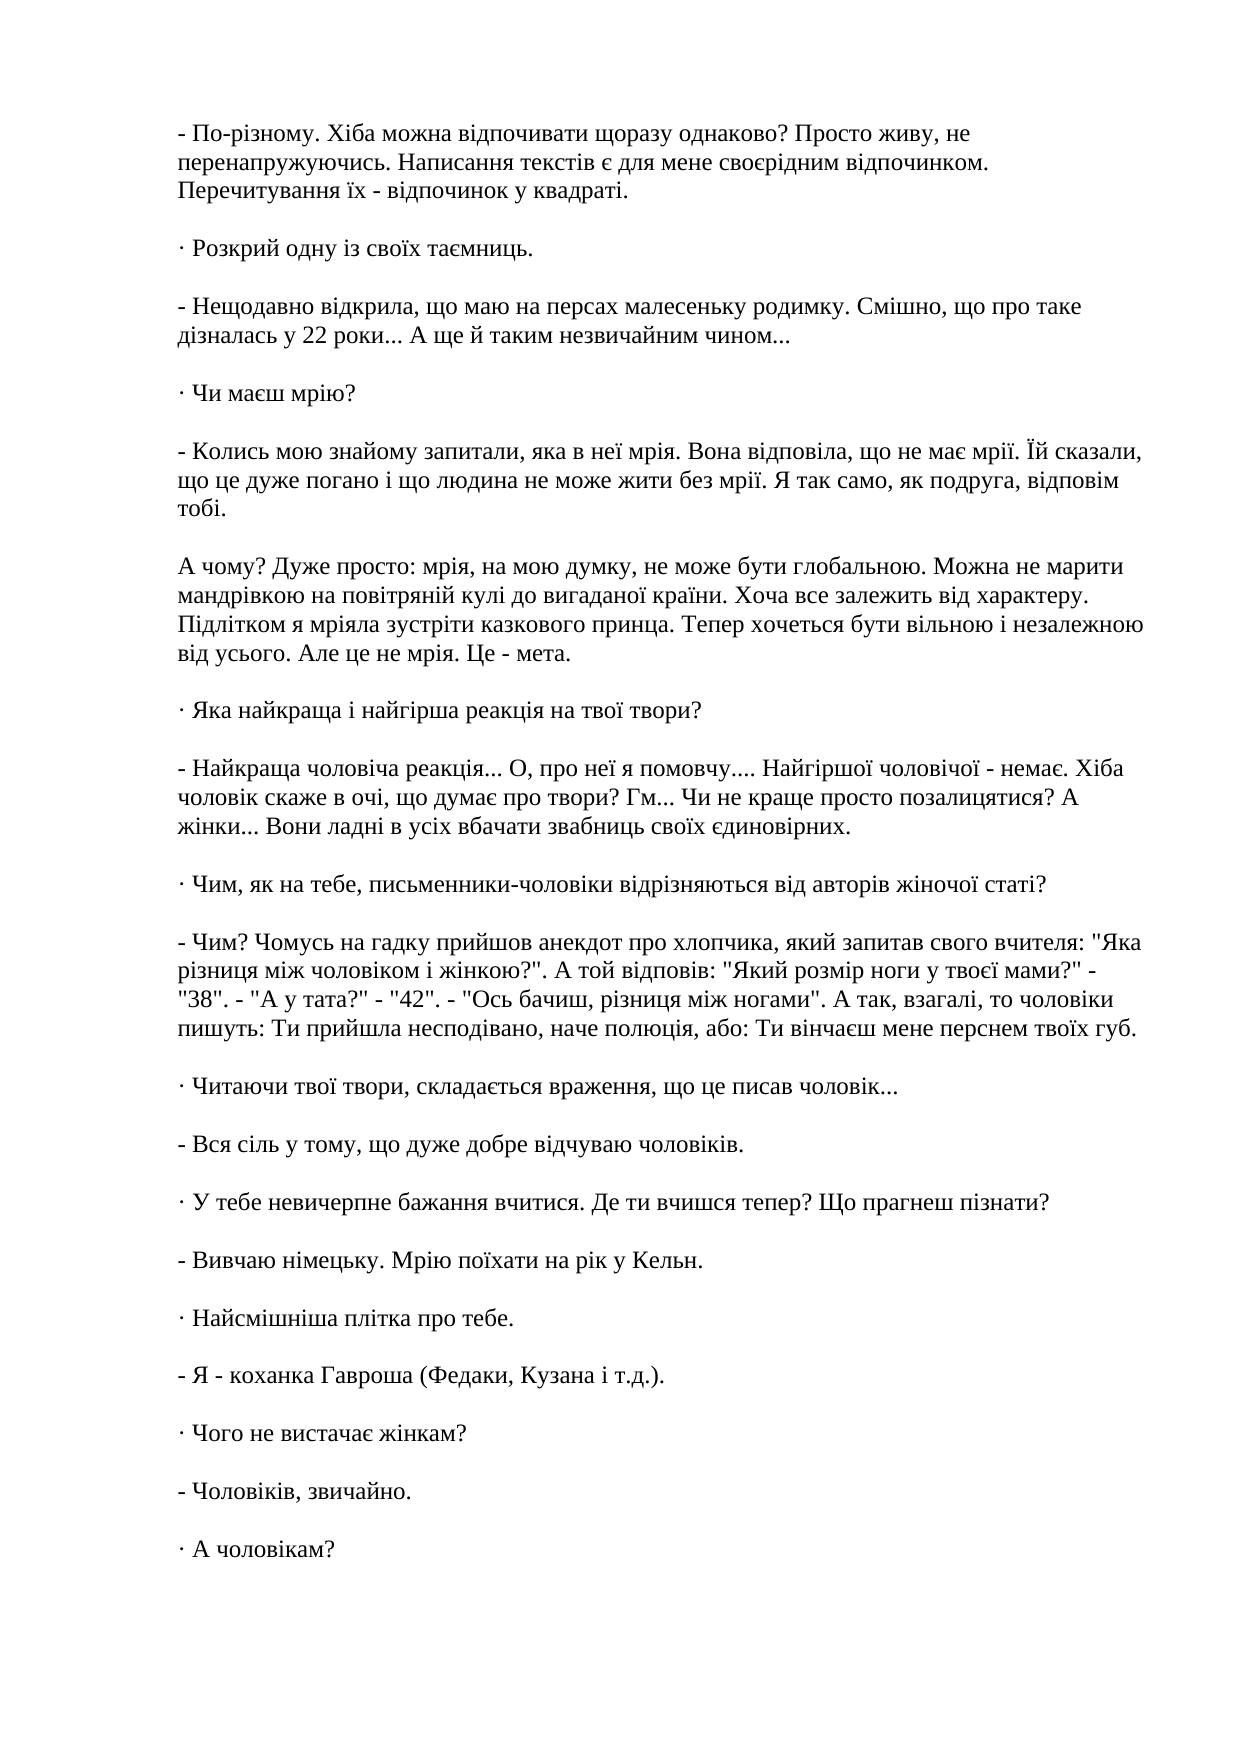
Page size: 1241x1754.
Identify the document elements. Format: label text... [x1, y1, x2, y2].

text - Вся сіль у тому, що дуже добре відчуваю чоловіків. [177, 1129, 1152, 1158]
text - По-різному. Хіба можна відпочивати щоразу однаково? Просто живу, не перенапружуючись. Написання текстів є для мене своєрідним відпочинком. Перечитування їх - відпочинок у квадраті. [177, 118, 1152, 204]
text - Вивчаю німецьку. Мрію поїхати на рік у Кельн. [177, 1245, 1152, 1273]
text - Чоловіків, звичайно. [177, 1476, 1152, 1505]
text · Яка найкраща і найгірша реакція на твої твори? [177, 696, 1152, 724]
text - Я - коханка Гавроша (Федаки, Кузана і т.д.). [177, 1361, 1152, 1389]
text · У тебе невичерпне бажання вчитися. Де ти вчишся тепер? Що прагнеш пізнати? [177, 1187, 1152, 1216]
text - Нещодавно відкрила, що маю на персах малесеньку родимку. Смішно, що про таке дізналась у 22 роки... А ще й таким незвичайним чином... [177, 291, 1152, 349]
text А чому? Дуже просто: мрія, на мою думку, не може бути глобальною. Можна не марити мандрівкою на повітряній кулі до вигаданої країни. Хоча все залежить від характеру. Підлітком я мріяла зустріти казкового принца. Тепер хочеться бути вільною і незалежною від усього. Але це не мрія. Це - мета. [177, 551, 1152, 666]
text · Читаючи твої твори, складається враження, що це писав чоловік... [177, 1071, 1152, 1100]
text - Колись мою знайому запитали, яка в неї мрія. Вона відповіла, що не має мрії. Їй сказали, що це дуже погано і що людина не може жити без мрії. Я так само, як подруга, відповім тобі. [177, 436, 1152, 522]
text · Чого не вистачає жінкам? [177, 1418, 1152, 1447]
text · Найсмішніша плітка про тебе. [177, 1303, 1152, 1331]
text · А чоловікам? [177, 1534, 1152, 1563]
text · Чим, як на тебе, письменники-чоловіки відрізняються від авторів жіночої статі? [177, 869, 1152, 898]
text - Найкраща чоловіча реакція... О, про неї я помовчу.... Найгіршої чоловічої - немає. Хіба чоловік скаже в очі, що думає про твори? Гм... Чи не краще просто позалицятися? А жінки... Вони ладні в усіх вбачати звабниць своїх єдиновірних. [177, 753, 1152, 840]
text · Чи маєш мрію? [177, 378, 1152, 407]
text - Чим? Чомусь на гадку прийшов анекдот про хлопчика, який запитав свого вчителя: "Яка різниця між чоловіком і жінкою?". А той відповів: "Який розмір ноги у твоєї мами?" - "38". - "А у тата?" - "42". - "Ось бачиш, різниця між ногами". А так, взагалі, то чоловіки пишуть: Ти прийшла несподівано, наче полюція, або: Ти вінчаєш мене перснем твоїх губ. [177, 927, 1152, 1042]
text · Розкрий одну із своїх таємниць. [177, 233, 1152, 262]
